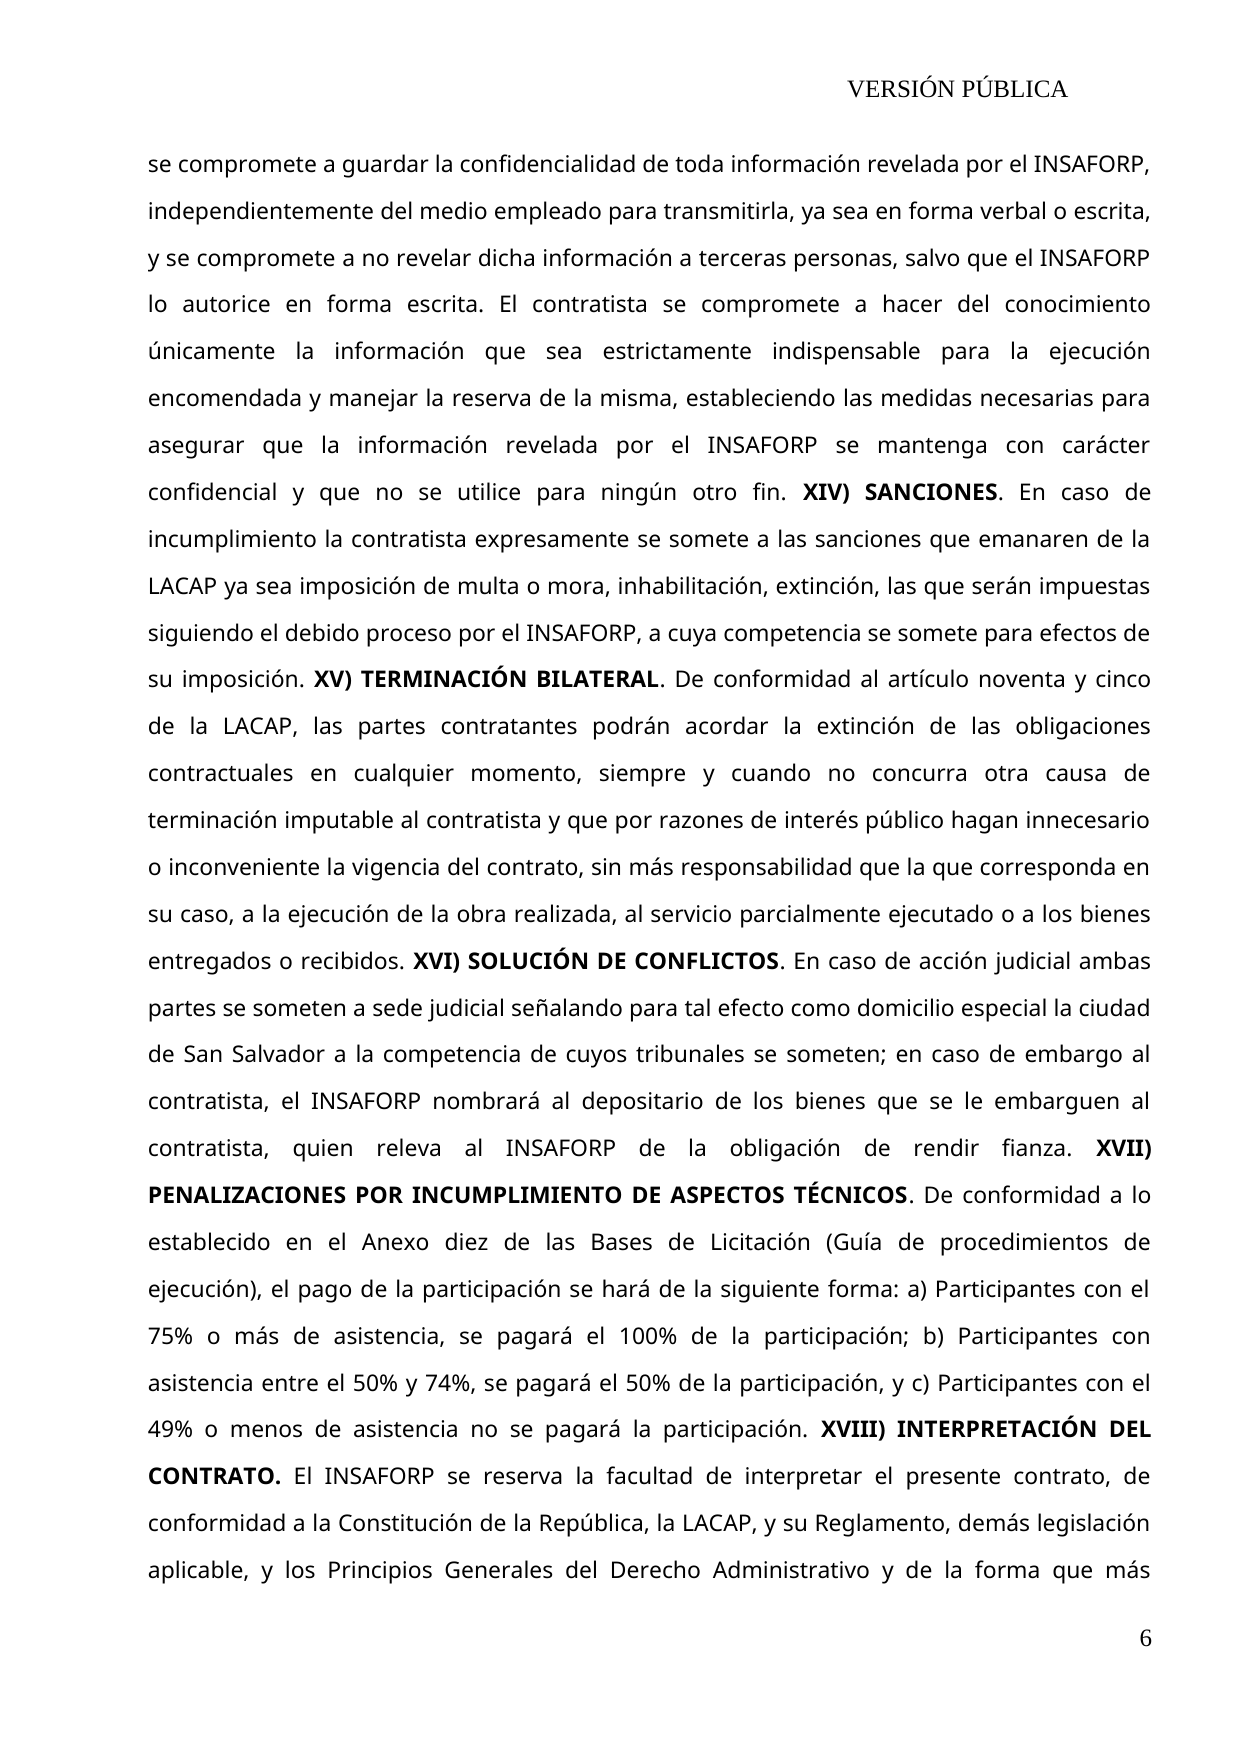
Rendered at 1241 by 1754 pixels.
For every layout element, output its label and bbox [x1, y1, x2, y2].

text [148, 148, 1152, 1585]
